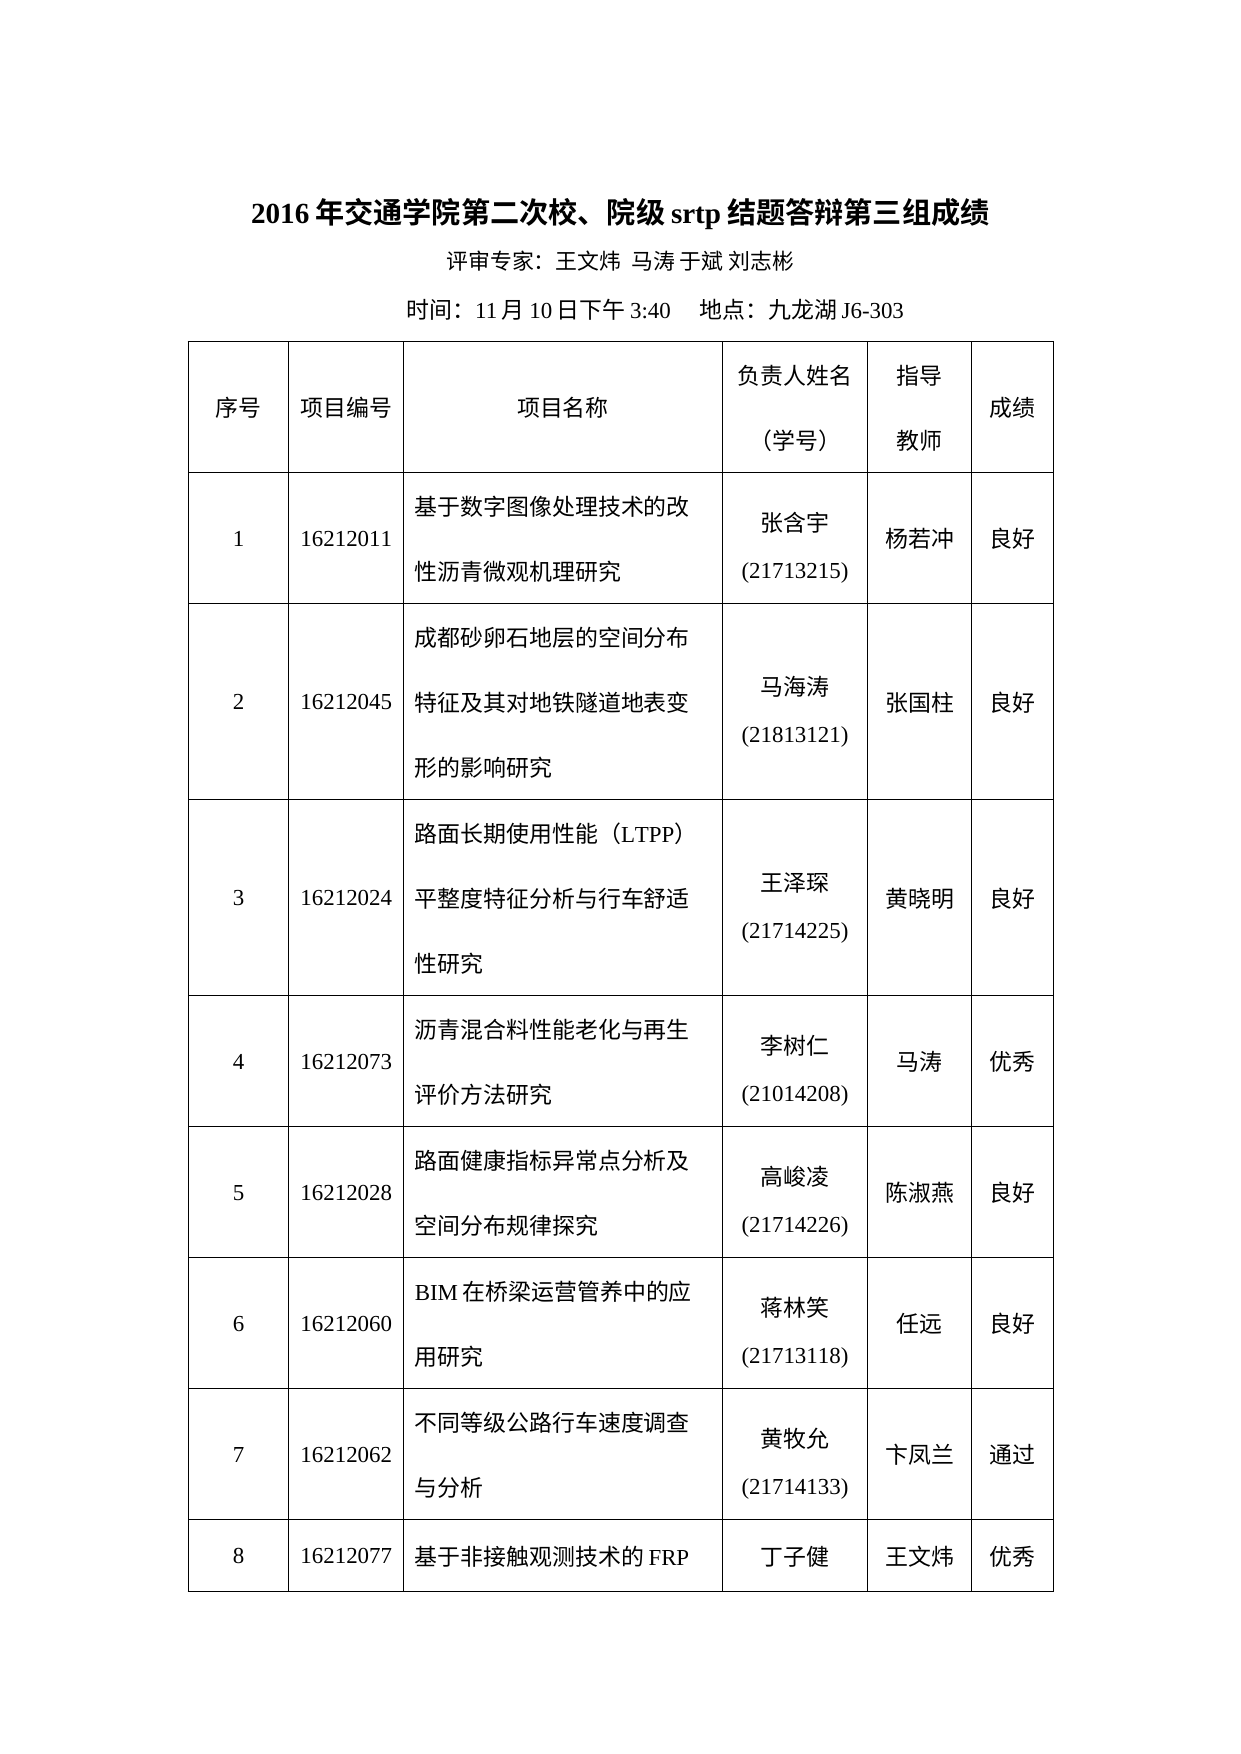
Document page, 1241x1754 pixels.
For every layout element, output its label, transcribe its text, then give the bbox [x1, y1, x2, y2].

table_cell 李树仁(21014208) [723, 996, 867, 1126]
text 2016年交通学院第二次校、院级srtp结题答辩第三组成绩 [187, 178, 1053, 243]
table_cell 16212011 [289, 473, 403, 603]
table_cell 王泽琛(21714225) [723, 800, 867, 995]
table_header 项目名称 [404, 342, 722, 472]
table_cell 路面长期使用性能（LTPP）平整度特征分析与行车舒适性研究 [404, 800, 722, 995]
table_cell 黄牧允(21714133) [723, 1389, 867, 1519]
table_cell BIM在桥梁运营管养中的应用研究 [404, 1258, 722, 1388]
table_cell 黄晓明 [868, 800, 971, 995]
table_cell 2 [189, 604, 288, 799]
table_cell 任远 [868, 1258, 971, 1388]
table_cell 16212073 [289, 996, 403, 1126]
table_cell 丁子健(21014207) [723, 1520, 867, 1591]
table_cell 高峻凌(21714226) [723, 1127, 867, 1257]
text 时间：11月10日下午3:40 地点：九龙湖J6-303 [362, 276, 1053, 341]
table_cell 路面健康指标异常点分析及空间分布规律探究 [404, 1127, 722, 1257]
table_cell 马涛 [868, 996, 971, 1126]
table_cell 王文炜 [868, 1520, 971, 1591]
table_cell 通过 [972, 1389, 1053, 1519]
table_cell 陈淑燕 [868, 1127, 971, 1257]
table_cell 张含宇(21713215) [723, 473, 867, 603]
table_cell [404, 1520, 722, 1591]
table_cell 沥青混合料性能老化与再生评价方法研究 [404, 996, 722, 1126]
text 评审专家：王文炜 马涛 于斌 刘志彬 [187, 243, 1053, 276]
table_cell 张国柱 [868, 604, 971, 799]
table_cell 基于数字图像处理技术的改性沥青微观机理研究 [404, 473, 722, 603]
table_cell 16212045 [289, 604, 403, 799]
table_cell 5 [189, 1127, 288, 1257]
table_header 成绩 [972, 342, 1053, 472]
table_cell 16212077 [289, 1520, 403, 1591]
table_cell 优秀 [972, 1520, 1053, 1591]
table_cell 16212024 [289, 800, 403, 995]
table_cell 马海涛(21813121) [723, 604, 867, 799]
table_header 指导 教师 [868, 342, 971, 472]
table_cell 杨若冲 [868, 473, 971, 603]
table_cell 蒋林笑(21713118) [723, 1258, 867, 1388]
table_cell 不同等级公路行车速度调查与分析 [404, 1389, 722, 1519]
table_cell 良好 [972, 1127, 1053, 1257]
table_cell 良好 [972, 800, 1053, 995]
table_cell 优秀 [972, 996, 1053, 1126]
table_cell 卞凤兰 [868, 1389, 971, 1519]
table_cell 1 [189, 473, 288, 603]
table_cell 成都砂卵石地层的空间分布特征及其对地铁隧道地表变形的影响研究 [404, 604, 722, 799]
table_cell 3 [189, 800, 288, 995]
table_cell 8 [189, 1520, 288, 1591]
table_cell 7 [189, 1389, 288, 1519]
table_cell 良好 [972, 604, 1053, 799]
table_cell 4 [189, 996, 288, 1126]
table_header 负责人姓名（学号） [723, 342, 867, 472]
table_header 项目编号 [289, 342, 403, 472]
table_header 序号 [189, 342, 288, 472]
table_cell 良好 [972, 1258, 1053, 1388]
table_cell 16212060 [289, 1258, 403, 1388]
table_cell 16212062 [289, 1389, 403, 1519]
table_cell 良好 [972, 473, 1053, 603]
table_cell 6 [189, 1258, 288, 1388]
table_cell 16212028 [289, 1127, 403, 1257]
